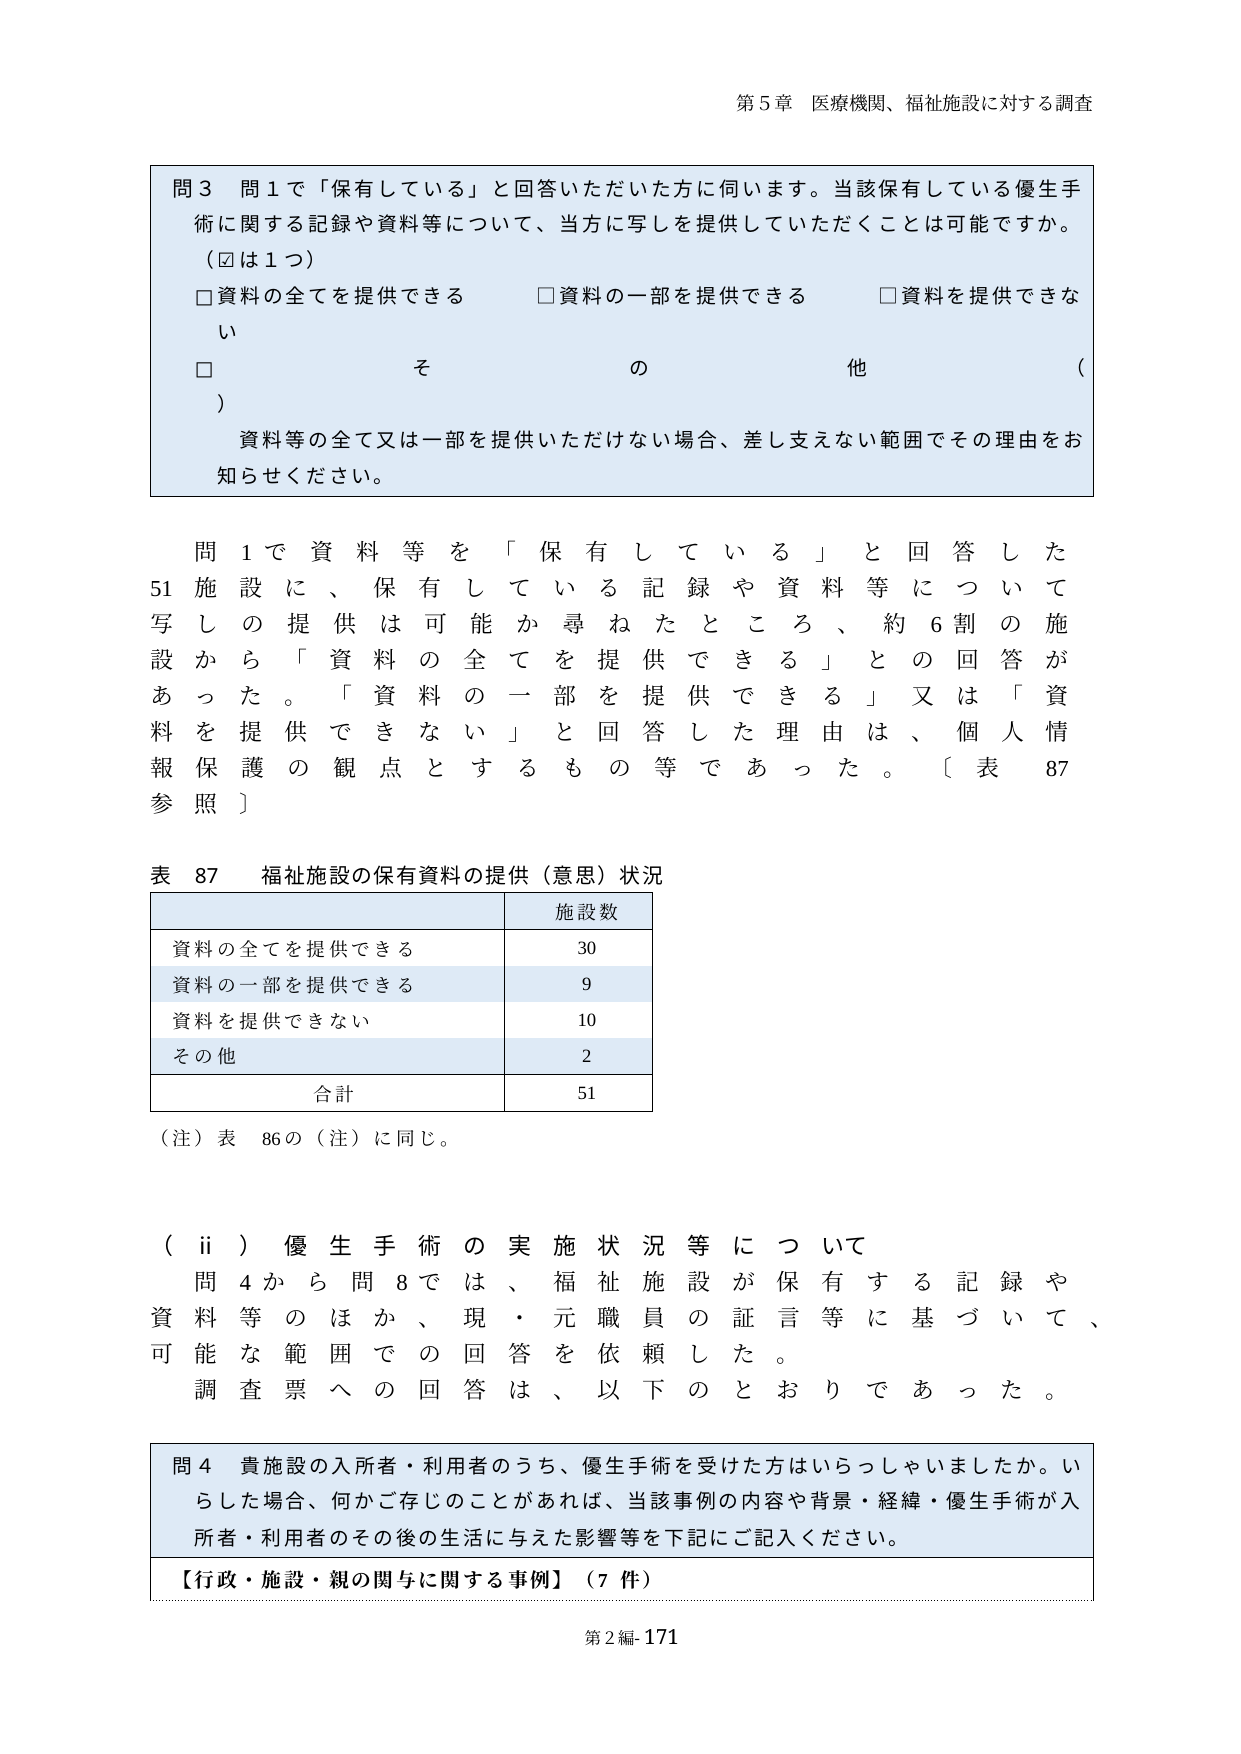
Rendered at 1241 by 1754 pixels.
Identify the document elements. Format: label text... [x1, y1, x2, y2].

table_cell 合計 [151, 1075, 504, 1111]
subtitle （ⅱ）優生手術の実施状況等について [150, 1227, 1090, 1263]
table_header 問４ 貴施設の入所者・利用者のうち、優生手術を受けた方はいらっしゃいましたか。いらした場合、何かご存じのことがあれば、当該事例の内容や背景・経緯・優生手術が入所者・利用者のその後の生活に与えた影響等を下記にご記入ください。 [151, 1444, 1093, 1557]
text 表 87 福祉施設の保有資料の提供（意思）状況 [150, 856, 1090, 892]
table_cell 資料の一部を提供できる [151, 966, 504, 1002]
table_header 問３ 問１で「保有している」と回答いただいた方に伺います。当該保有している優生手術に関する記録や資料等について、当方に写しを提供していただくことは可能ですか。（☑は１つ） □資料の全てを提供できる □資料の一部を提供できる □資料を提供できない □その他（ ） 資料等の全て又は一部を提供いただけない場合、差し支えない範囲でその理由をお知らせください。 [151, 166, 1093, 496]
table_cell 【行政・施設・親の関与に関する事例】（7件） [151, 1558, 1093, 1600]
table_cell 10 [505, 1002, 652, 1038]
table_cell その他 [151, 1038, 504, 1074]
text 問4から問8では、福祉施設が保有する記録や資料等のほか、現・元職員の証言等に基づいて、可能な範囲での回答を依頼した。 [150, 1263, 1090, 1371]
table_cell 資料を提供できない [151, 1002, 504, 1038]
table_cell 51 [505, 1075, 652, 1111]
table_cell 2 [505, 1038, 652, 1074]
text （注）表 86の（注）に同じ。 [150, 1119, 1090, 1155]
table_cell 30 [505, 930, 652, 966]
table_header [151, 893, 504, 929]
table_cell 9 [505, 966, 652, 1002]
table_cell 資料の全てを提供できる [151, 930, 504, 966]
text 調査票への回答は、以下のとおりであった。 [150, 1371, 1090, 1407]
text 問1で資料等を「保有している」と回答した51施設に、保有している記録や資料等について写しの提供は可能か尋ねたところ、約6割の施設から「資料の全てを提供できる」との回答があった。「資料の一部を提供できる」又は「資料を提供できない」と回答した理由は、個人情報保護の観点とするもの等であった。〔表 87参照〕 [150, 533, 1090, 820]
table_header 施設数 [505, 893, 652, 929]
